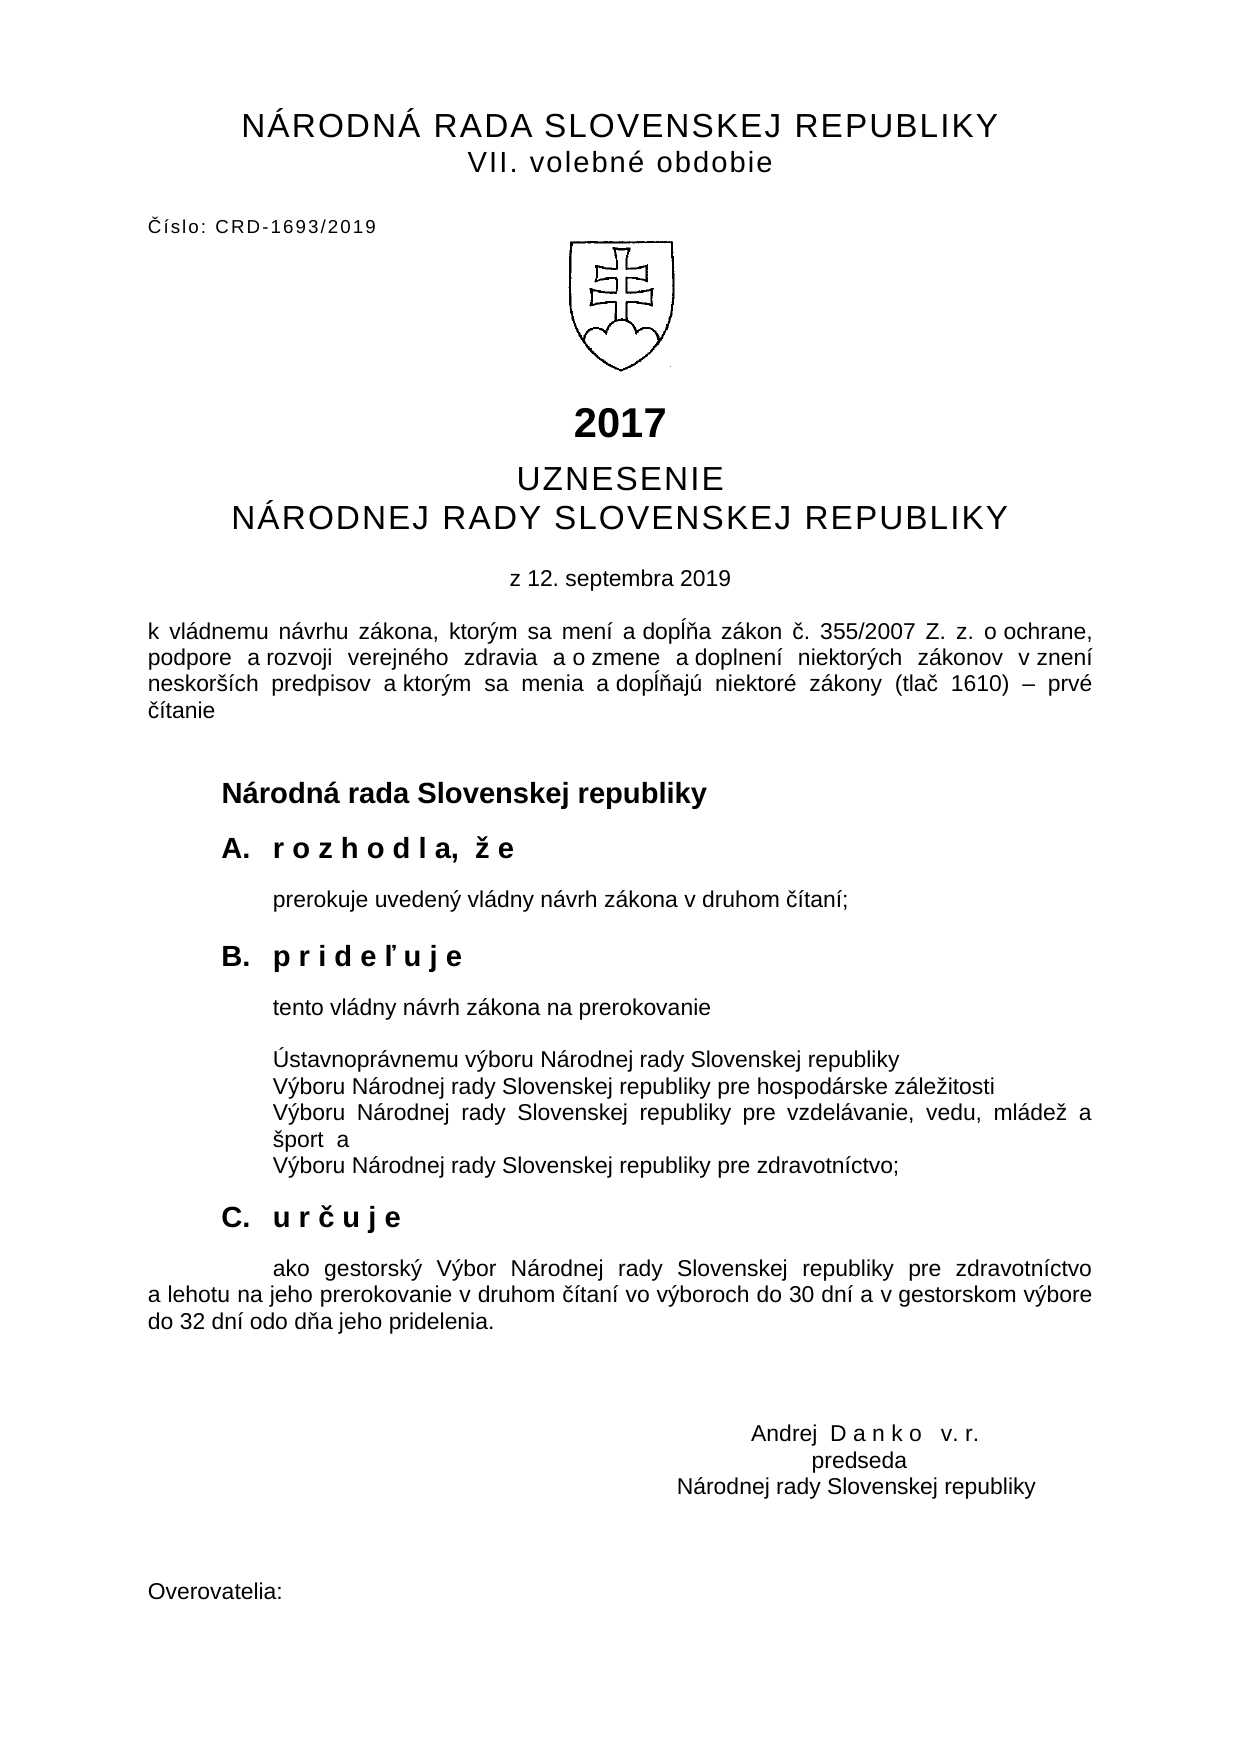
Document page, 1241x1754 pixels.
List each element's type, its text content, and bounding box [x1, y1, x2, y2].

text Výboru Národnej rady Slovenskej republiky pre zdravotníctvo; [273, 1152, 1092, 1178]
text Výboru Národnej rady Slovenskej republiky pre hospodárske záležitosti [273, 1073, 1092, 1099]
text 2017 [148, 399, 1092, 447]
text tento vládny návrh zákona na prerokovanie [199, 994, 1092, 1020]
subtitle Národná rada Slovenskej republiky [148, 776, 1092, 809]
picture [563, 237, 677, 374]
subtitle VII. volebné obdobie [148, 145, 1092, 178]
text predseda [748, 1447, 1092, 1473]
subtitle u r č u j e [221, 1200, 1092, 1233]
text Číslo: CRD-1693/2019 [148, 216, 1092, 237]
subtitle p r i d e ľ u j e [221, 939, 1092, 972]
text Ústavnoprávnemu výboru Národnej rady Slovenskej republiky [273, 1046, 1092, 1073]
subtitle UZNESENIE [148, 459, 1092, 498]
text Výboru Národnej rady Slovenskej republiky pre vzdelávanie, vedu, mládež a šport a [273, 1099, 1092, 1152]
text prerokuje uvedený vládny návrh zákona v druhom čítaní; [199, 886, 1092, 912]
text k vládnemu návrhu zákona, ktorým sa mení a dopĺňa zákon č. 355/2007 Z. z. o ochrane, podpore a rozvoji verejného zdravia a o zmene a doplnení niektorých zákonov v znení neskorších predpisov a ktorým sa menia a dopĺňajú niektoré zákony (tlač 1610) – prvé čítanie [148, 618, 1092, 723]
text Národnej rady Slovenskej republiky [664, 1473, 1092, 1499]
text Andrej D a n k o v. r. [738, 1420, 1092, 1447]
subtitle r o z h o d l a, ž e [221, 831, 1092, 864]
text Overovatelia: [148, 1578, 1092, 1605]
subtitle NÁRODNEJ RADY SLOVENSKEJ REPUBLIKY [148, 498, 1092, 536]
text z 12. septembra 2019 [148, 565, 1092, 591]
subtitle NÁRODNÁ RADA SLOVENSKEJ REPUBLIKY [148, 106, 1092, 145]
text ako gestorský Výbor Národnej rady Slovenskej republiky pre zdravotníctvo a lehotu na jeho prerokovanie v druhom čítaní vo výboroch do 30 dní a v gestorskom výbore do 32 dní odo dňa jeho pridelenia. [148, 1255, 1092, 1334]
